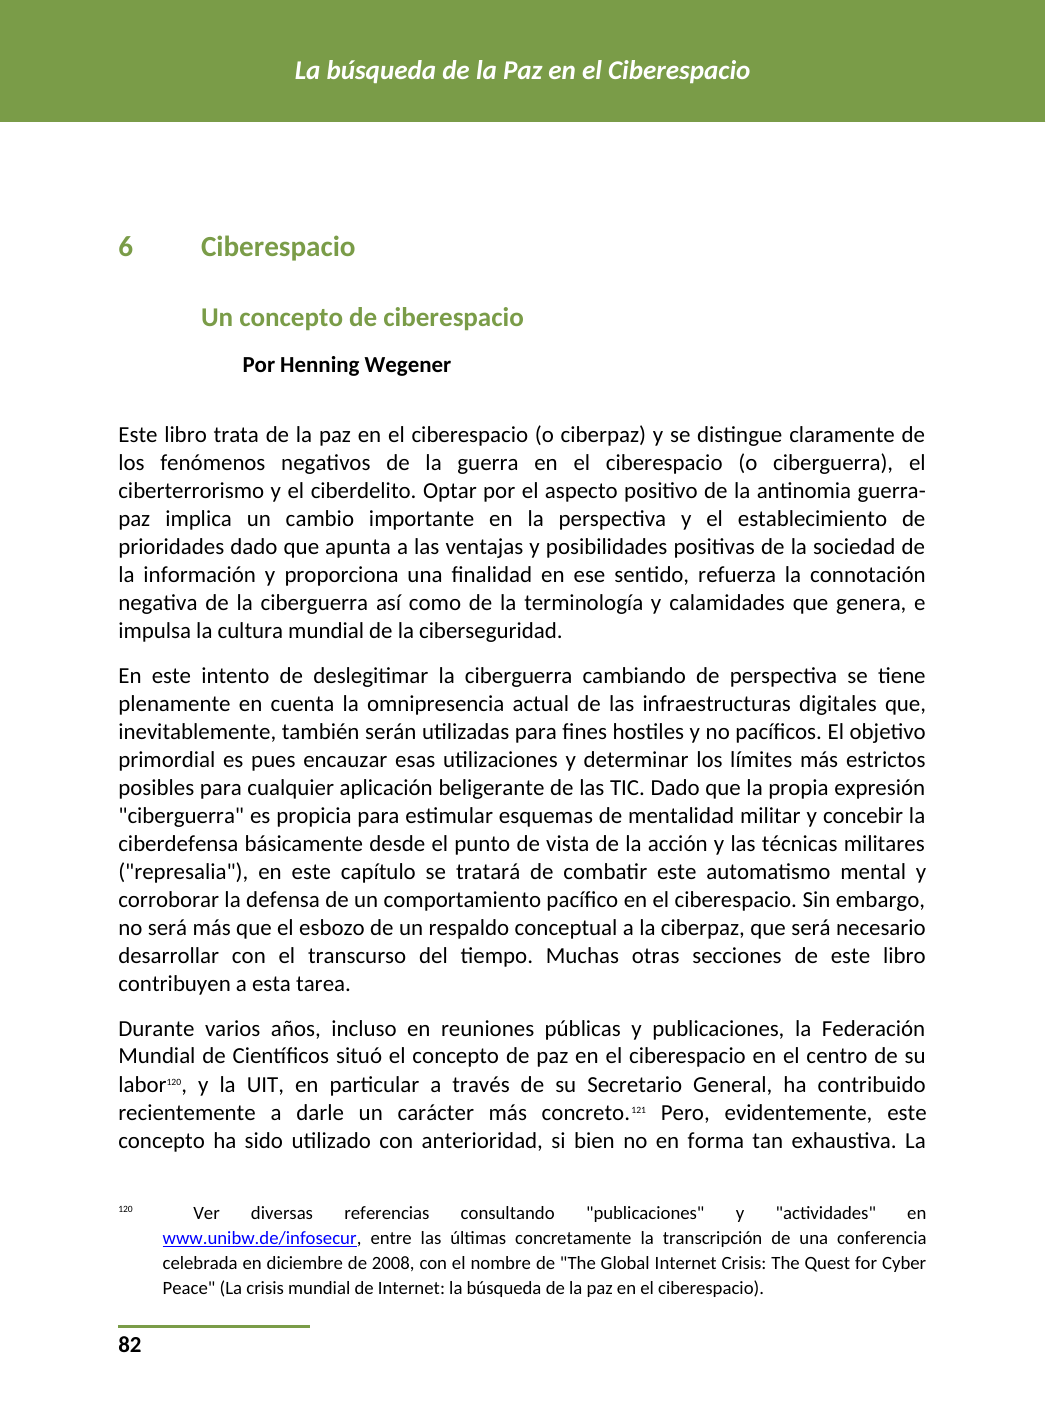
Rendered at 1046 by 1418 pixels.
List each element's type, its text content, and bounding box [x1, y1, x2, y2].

text En este intento de deslegitimar la ciberguerra cambiando de perspectiva se tiene plenamente en cuenta la omnipresencia actual de las infraestructuras digitales que, inevitablemente, también serán utilizadas para fines hostiles y no pacíficos. El objetivo primordial es pues encauzar esas utilizaciones y determinar los límites más estrictos posibles para cualquier aplicación beligerante de las TIC. Dado que la propia expresión "ciberguerra" es propicia para estimular esquemas de mentalidad militar y concebir la ciberdefensa básicamente desde el punto de vista de la acción y las técnicas militares ("represalia"), en este capítulo se tratará de combatir este automatismo mental y corroborar la defensa de un comportamiento pacífico en el ciberespacio. Sin embargo, no será más que el esbozo de un respaldo conceptual a la ciberpaz, que será necesario desarrollar con el transcurso del tiempo. Muchas otras secciones de este libro contribuyen a esta tarea. [118, 661, 927, 997]
text Por Henning Wegener [118, 350, 927, 378]
subtitle Un concepto de ciberespacio [118, 300, 927, 333]
title Este libro trata de la paz en el ciberespacio (o ciberpaz) y se distingue claramente de los fenómenos negativos de la guerra en el ciberespacio (o ciberguerra), el ciberterrorismo y el ciberdelito. Optar por el aspecto positivo de la antinomia guerra-paz implica un cambio importante en la perspectiva y el establecimiento de prioridades dado que apunta a las ventajas y posibilidades positivas de la sociedad de la información y proporciona una finalidad en ese sentido, refuerza la connotación negativa de la ciberguerra así como de la terminología y calamidades que genera, e impulsa la cultura mundial de la ciberseguridad. [118, 420, 927, 644]
subtitle 6 Ciberespacio [118, 229, 927, 263]
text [118, 1014, 927, 1154]
